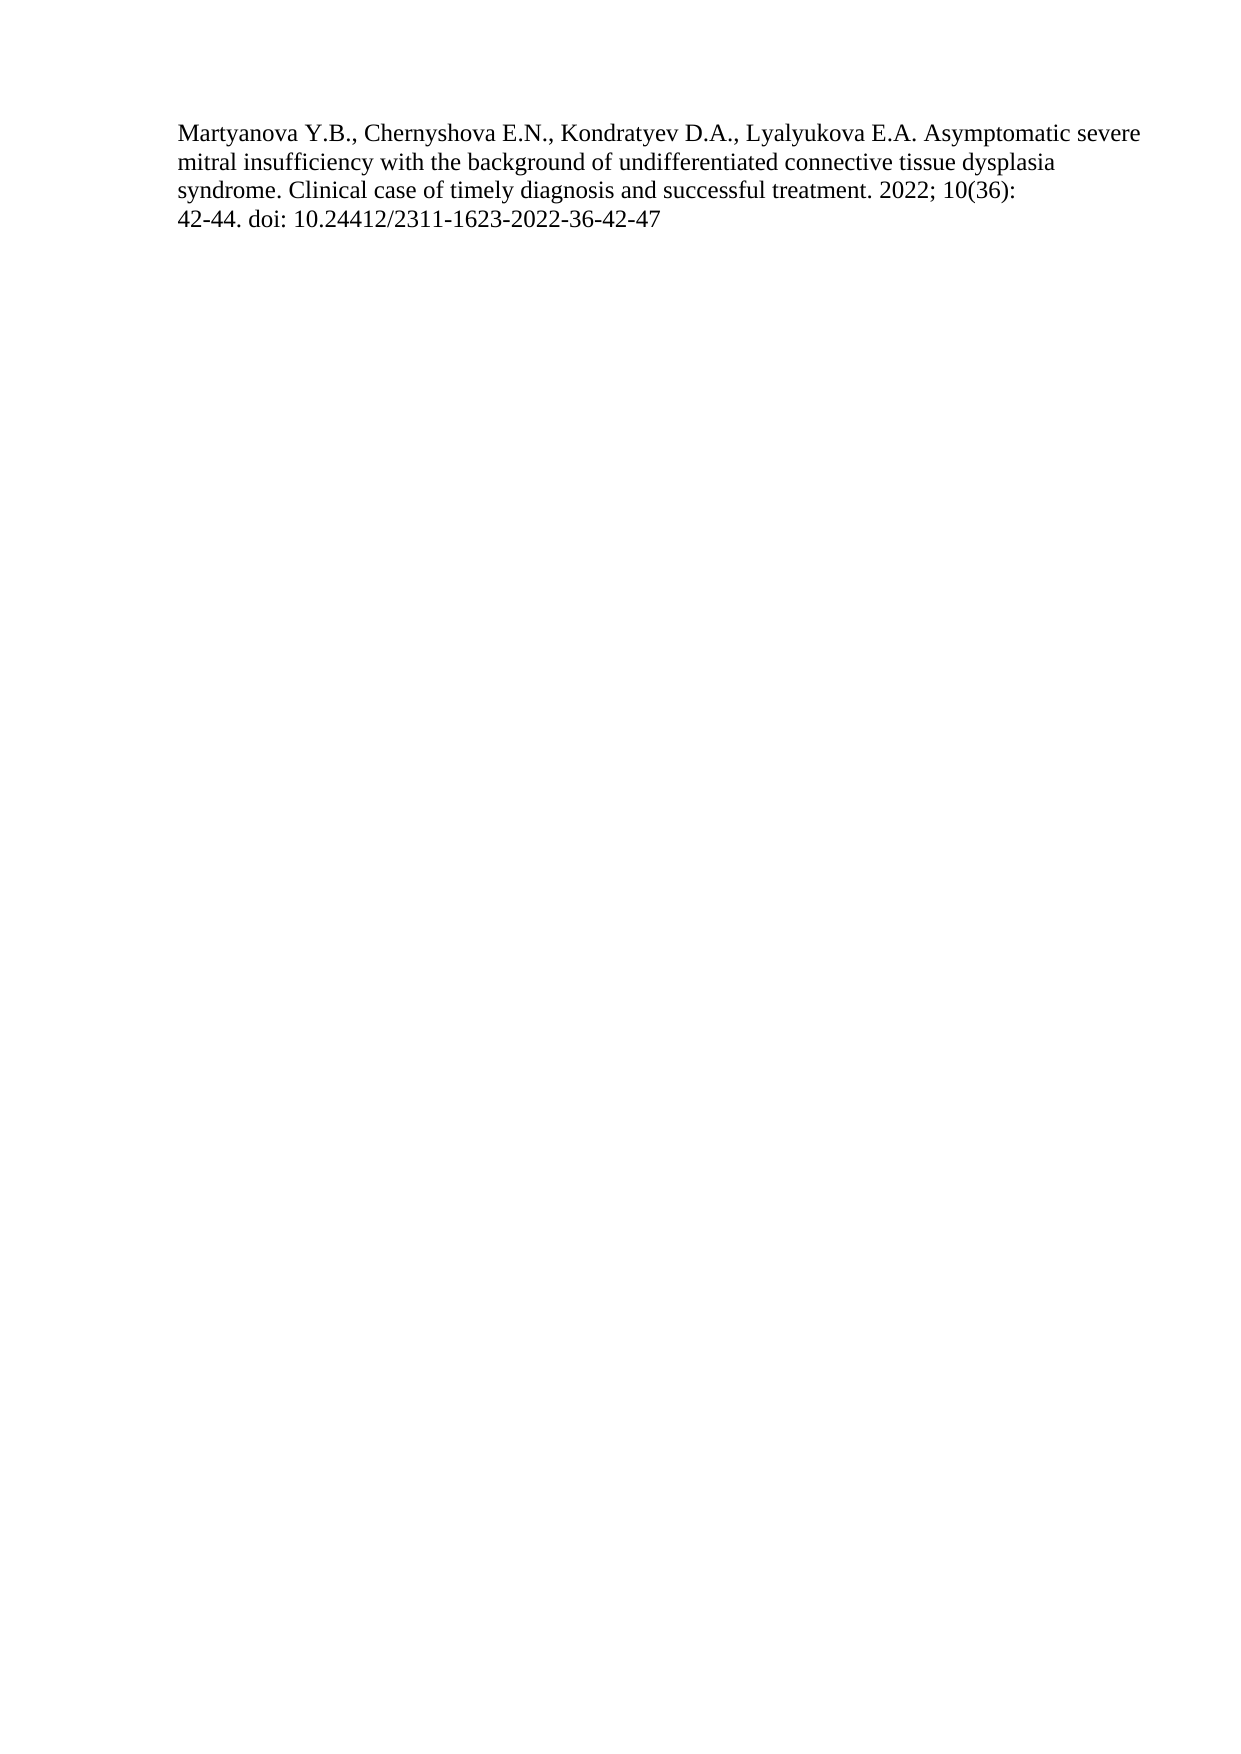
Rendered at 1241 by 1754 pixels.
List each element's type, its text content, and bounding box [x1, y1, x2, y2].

text Martyanova Y.B., Chernyshova E.N., Kondratyev D.A., Lyalyukova E.A. Asymptomatic severe [177, 118, 1152, 147]
text mitral insufficiency with the background of undifferentiated connective tissue dysplasia syndrome. Clinical case of timely diagnosis and successful treatment. 2022; 10(36): [177, 147, 1152, 204]
text 42-44. doi: 10.24412/2311-1623-2022-36-42-47 [177, 204, 1152, 233]
